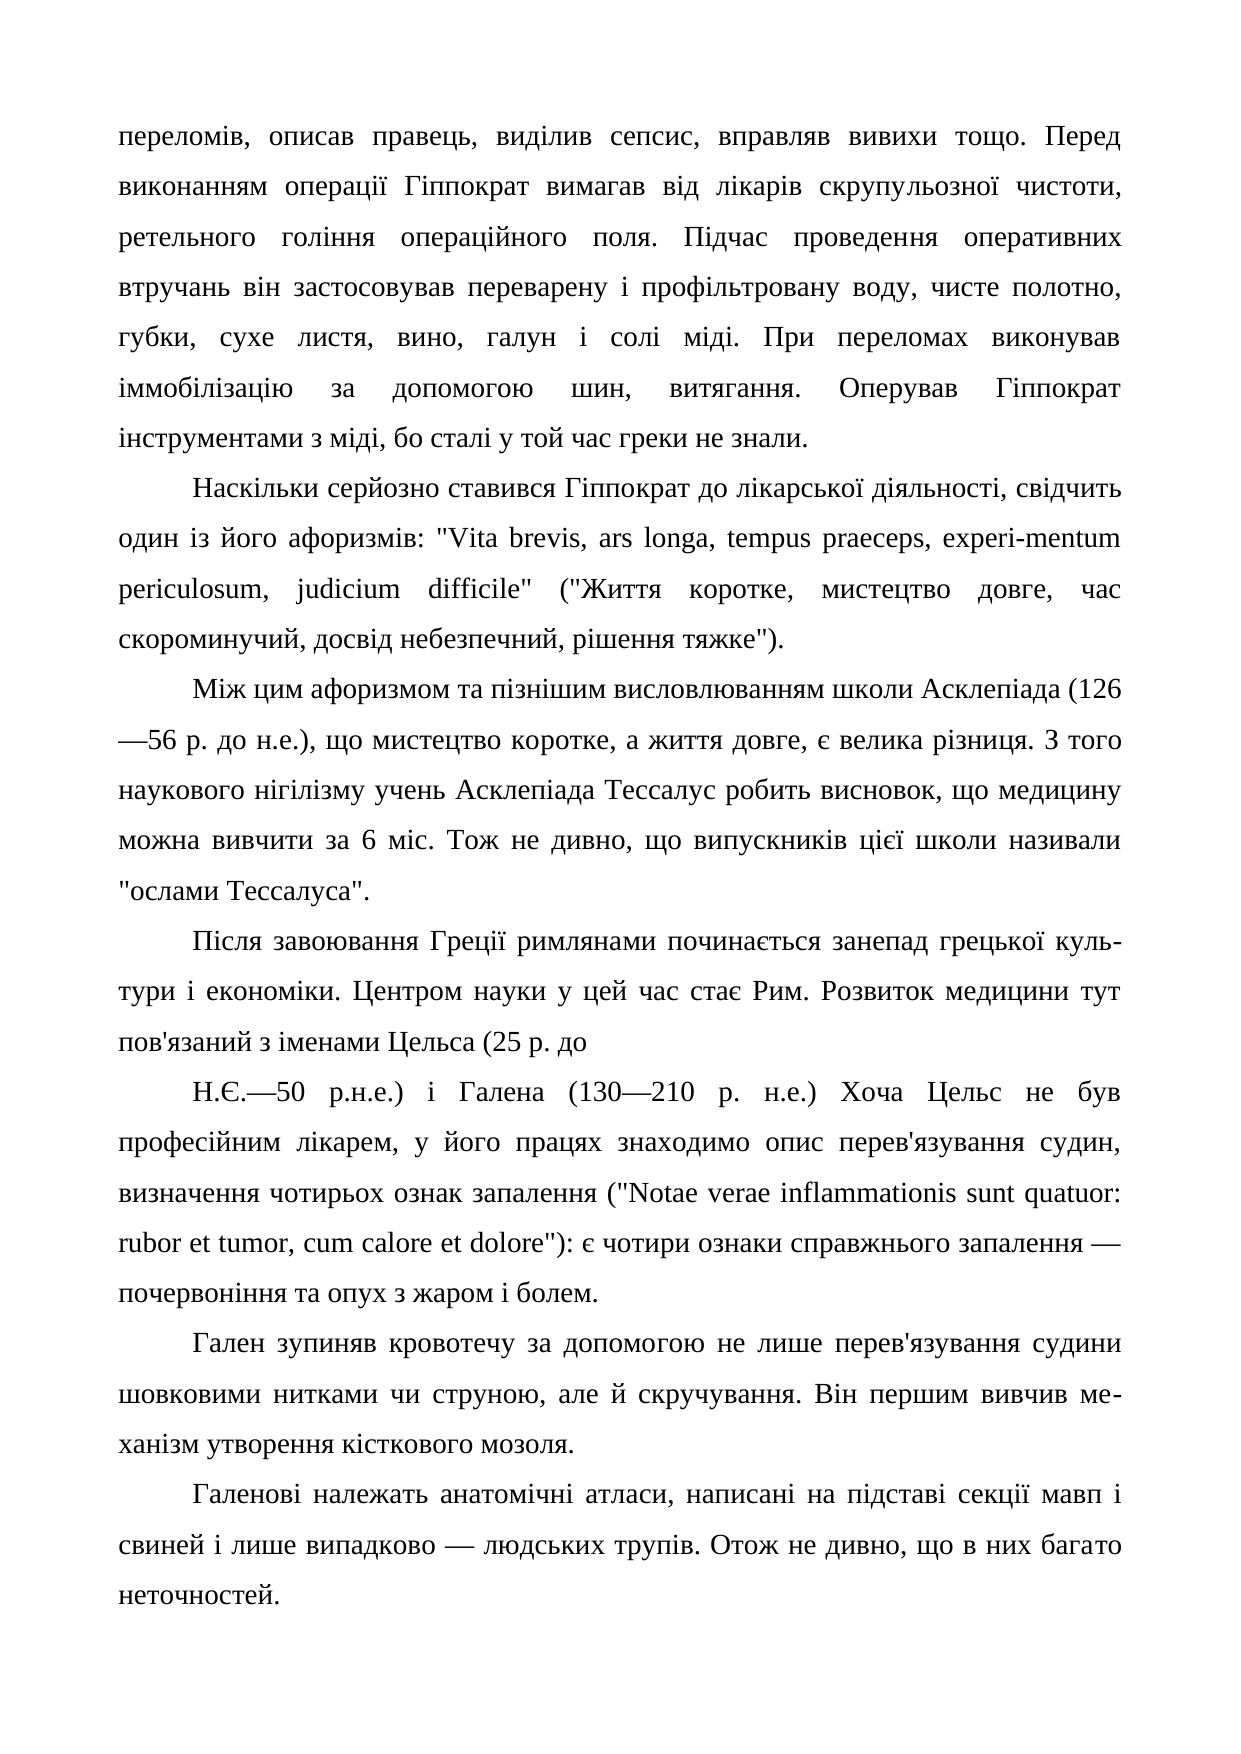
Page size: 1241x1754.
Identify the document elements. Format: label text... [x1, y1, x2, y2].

text Н.Є.—50 р.н.е.) і Галена (130—210 p. н.е.) Хоча Цельс не був професійним лікарем, у його працях знаходимо опис перев'язування судин, визначення чотирьох ознак запалення ("Notae verae inflammationis sunt quatuor: rubor et tumor, cum calore et dolore"): є чотири ознаки справжнього запалення — почервоніння та опух з жаром і болем. [118, 1074, 1122, 1309]
text Між цим афоризмом та пізнішим висловлюванням школи Асклепіада (126—56 p. до н.е.), що мистецтво коротке, а життя довге, є велика різниця. З того наукового нігілізму учень Асклепіада Тессалус робить висновок, що медицину можна вивчити за 6 міс. Тож не дивно, що випускників цієї школи називали "ослами Тессалуса". [118, 672, 1122, 906]
text Галенові належать анатомічні атласи, написані на підставі секції мавп і свиней і лише випадково — людських трупів. Отож не дивно, що в них багато неточностей. [118, 1477, 1122, 1611]
text Після завоювання Греції римлянами починається занепад грецької культури і економіки. Центром науки у цей час стає Рим. Розвиток медицини тут пов'язаний з іменами Цельса (25 p. до [118, 923, 1122, 1057]
text Гален зупиняв кровотечу за допомогою не лише перев'язування судини шовковими нитками чи струною, але й скручування. Він першим вивчив механізм утворення кісткового мозоля. [118, 1326, 1122, 1460]
text Наскільки серйозно ставився Гіппократ до лікарської діяльності, свідчить один із його афоризмів: "Vita brevis, ars longa, tempus praeceps, experi-mentum periculosum, judicium difficile" ("Життя коротке, мистецтво довге, час скороминучий, досвід небезпечний, рішення тяжке"). [118, 470, 1122, 655]
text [118, 118, 1122, 453]
